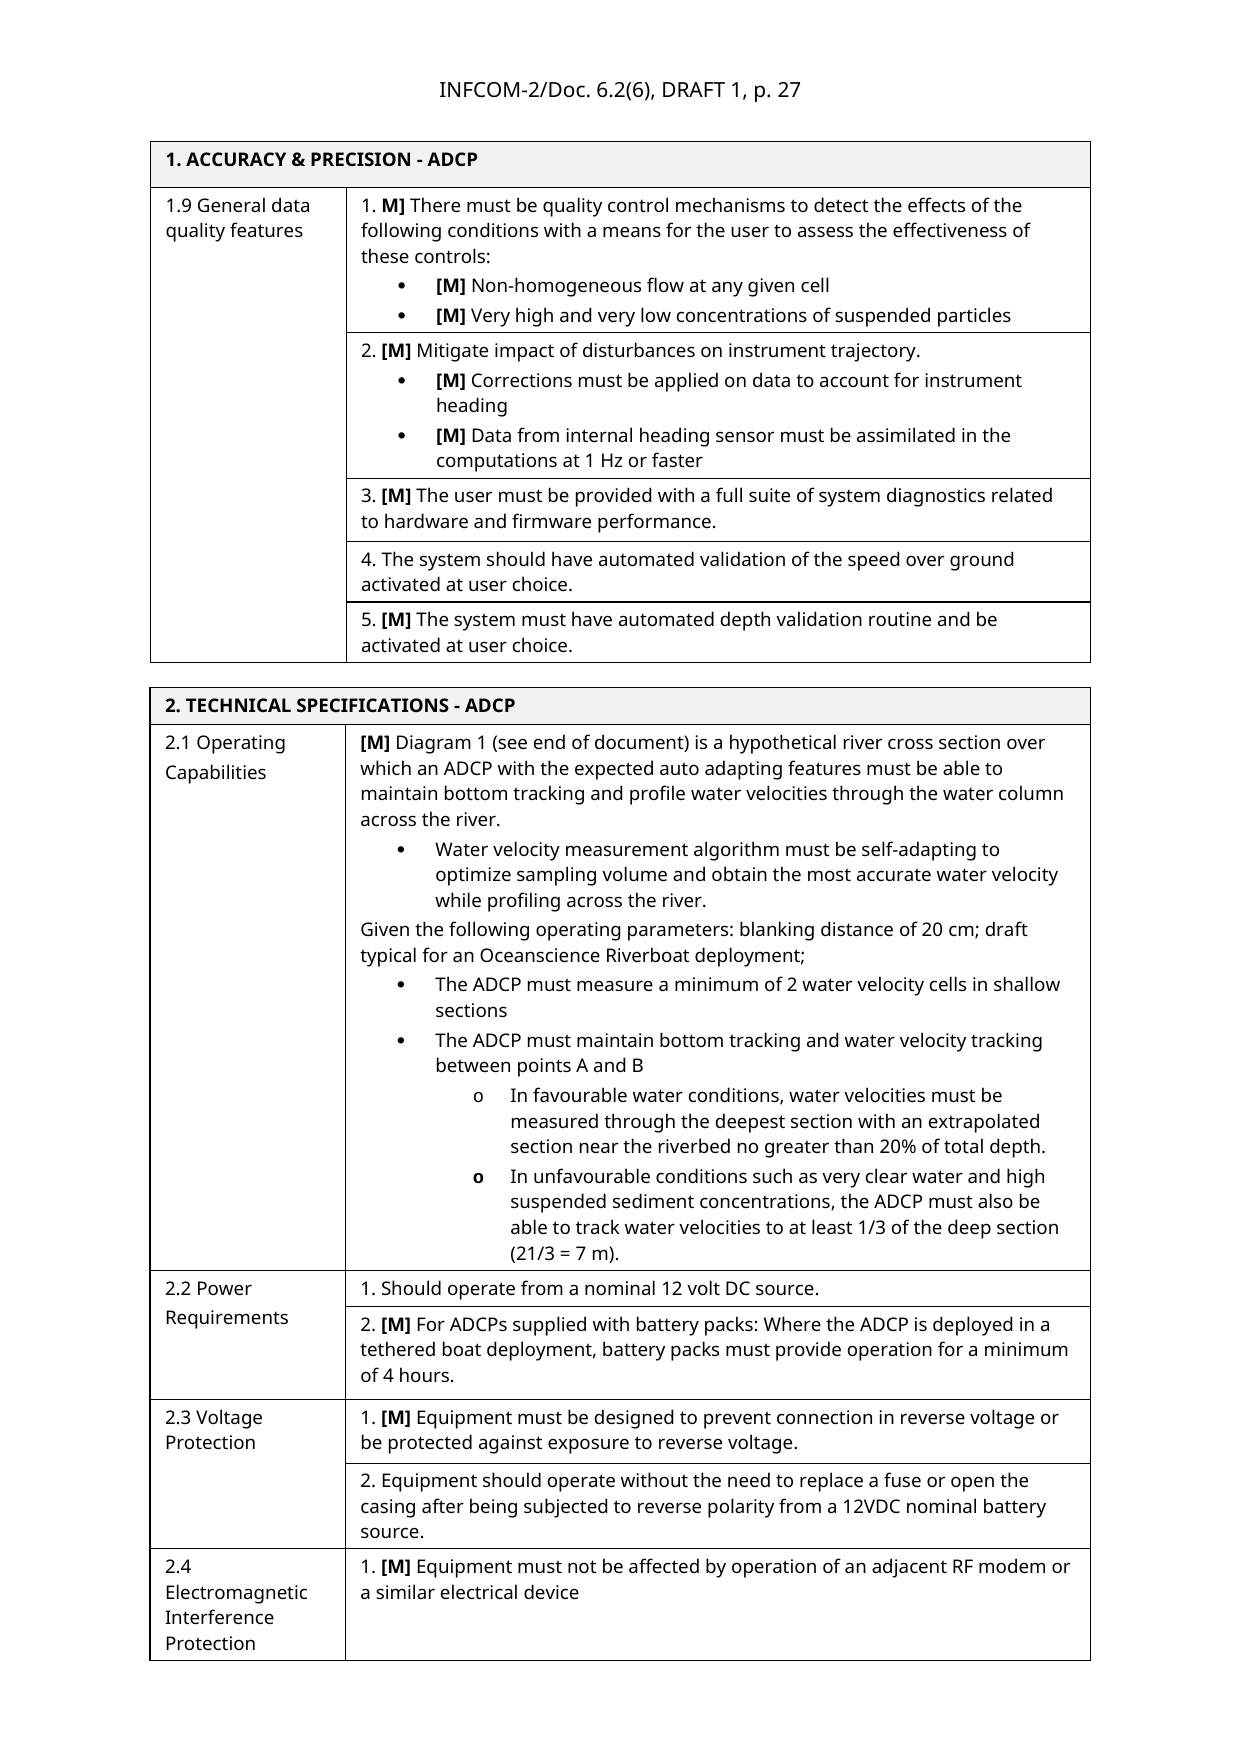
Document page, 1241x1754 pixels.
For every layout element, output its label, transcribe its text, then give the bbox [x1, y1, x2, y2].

table_cell 2. [M] For ADCPs supplied with battery packs: Where the ADCP is deployed in a tethered boat deployment, battery packs must provide operation for a minimum of 4 hours. [346, 1307, 1090, 1399]
table_cell 4. The system should have automated validation of the speed over ground activated at user choice. [347, 542, 1090, 601]
table_cell 3. [M] The user must be provided with a full suite of system diagnostics related to hardware and firmware performance. [347, 479, 1090, 541]
table_header 2. TECHNICAL SPECIFICATIONS - ADCP [151, 688, 1090, 724]
table_cell 2.2 Power Requirements [151, 1271, 345, 1399]
table_cell 1. [M] Equipment must be designed to prevent connection in reverse voltage or be protected against exposure to reverse voltage. [346, 1400, 1090, 1462]
table_cell 5. [M] The system must have automated depth validation routine and be activated at user choice. [347, 603, 1090, 662]
table_cell 1.9 General data quality features [151, 188, 346, 662]
table_cell 1. [M] Equipment must not be affected by operation of an adjacent RF modem or a similar electrical device [346, 1549, 1090, 1660]
table_cell 2.3 Voltage Protection [151, 1400, 345, 1548]
table_header 1. ACCURACY & PRECISION - ADCP [151, 142, 1090, 187]
table_cell 1. M] There must be quality control mechanisms to detect the effects of the following conditions with a means for the user to assess the effectiveness of these controls: [M] Non-homogeneous flow at any given cell [M] Very high and very low concentrations of suspended particles [347, 188, 1090, 332]
table_cell [M] Diagram 1 (see end of document) is a hypothetical river cross section over which an ADCP with the expected auto adapting features must be able to maintain bottom tracking and profile water velocities through the water column across the river. Water velocity measurement algorithm must be self-adapting to optimize sampling volume and obtain the most accurate water velocity while profiling across the river. Given the following operating parameters: blanking distance of 20 cm; draft typical for an Oceanscience Riverboat deployment; The ADCP must measure a minimum of 2 water velocity cells in shallow sections The ADCP must maintain bottom tracking and water velocity tracking between points A and B In favourable water conditions, water velocities must be measured through the deepest section with an extrapolated section near the riverbed no greater than 20% of total depth. In unfavourable conditions such as very clear water and high suspended sediment concentrations, the ADCP must also be able to track water velocities to at least 1/3 of the deep section (21/3 = 7 m). [346, 725, 1090, 1269]
table_cell 1. Should operate from a nominal 12 volt DC source. [346, 1271, 1090, 1306]
table_cell 2. Equipment should operate without the need to replace a fuse or open the casing after being subjected to reverse polarity from a 12VDC nominal battery source. [346, 1464, 1090, 1548]
table_cell 2.4 Electromagnetic Interference Protection [151, 1549, 345, 1660]
table_cell 2.1 Operating Capabilities [151, 725, 345, 1269]
table_cell 2. [M] Mitigate impact of disturbances on instrument trajectory. [M] Corrections must be applied on data to account for instrument heading [M] Data from internal heading sensor must be assimilated in the computations at 1 Hz or faster [347, 333, 1090, 477]
